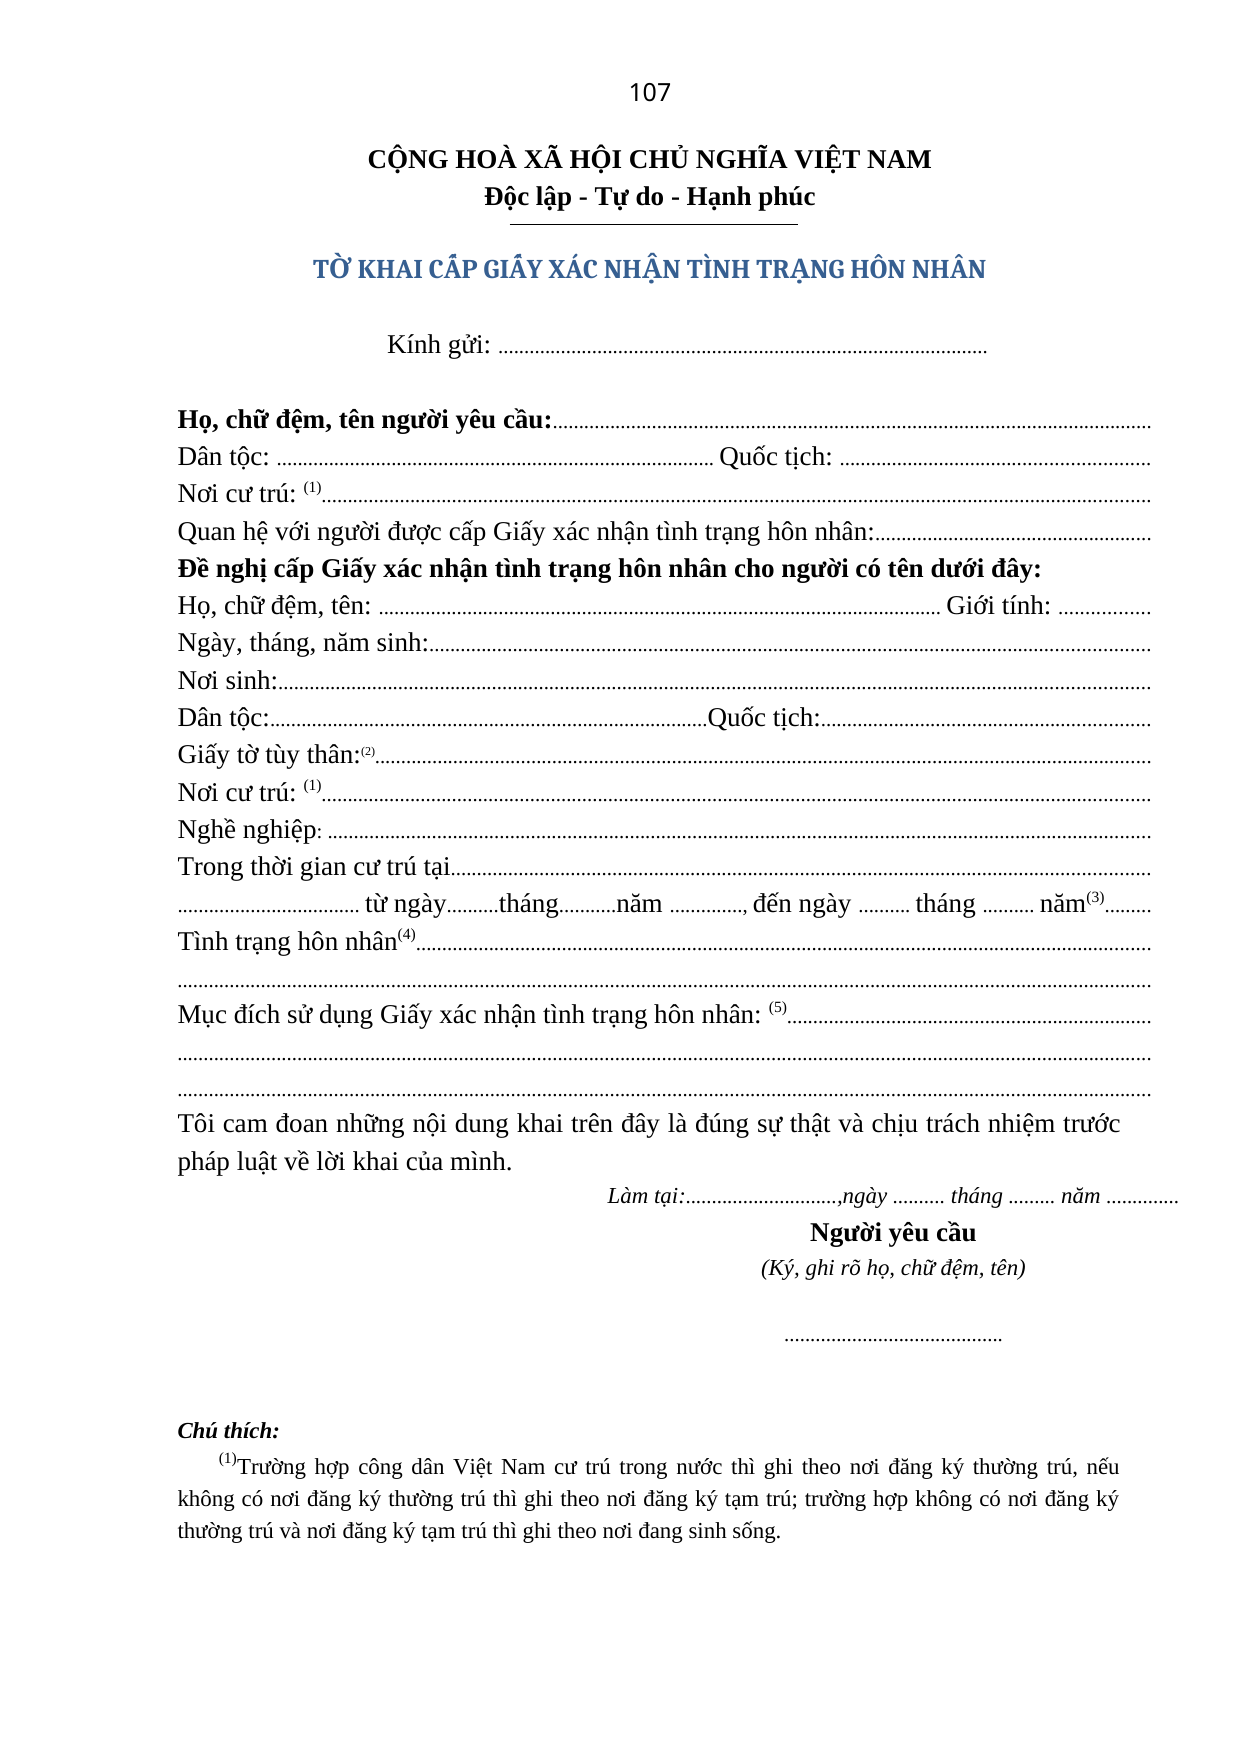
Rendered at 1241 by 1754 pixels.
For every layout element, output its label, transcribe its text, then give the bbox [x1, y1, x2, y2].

text Họ, chữ đệm, tên: ............................................................................................................ Giới tính: [177, 589, 1122, 620]
text Quan hệ với người được cấp Giấy xác nhận tình trạng hôn nhân: [177, 515, 1122, 546]
text Nghề nghiệp: [177, 813, 1122, 844]
text Nơi cư trú: (1) [177, 776, 1122, 807]
text Ngày, tháng, năm sinh: [177, 627, 1122, 658]
text Mục đích sử dụng Giấy xác nhận tình trạng hôn nhân: (5) [177, 998, 1122, 1029]
text Dân tộc:....................................................................................Quốc tịch: [177, 701, 1122, 732]
text Tôi cam đoan những nội dung khai trên đây là đúng sự thật và chịu trách nhiệm trước pháp luật về lời khai của mình. [177, 1107, 1122, 1176]
text Chú thích: [177, 1417, 1122, 1444]
text (1)Trường hợp công dân Việt Nam cư trú trong nước thì ghi theo nơi đăng ký thường trú, nếu không có nơi đăng ký thường trú thì ghi theo nơi đăng ký tạm trú; trường hợp không có nơi đăng ký thường trú và nơi đăng ký tạm trú thì ghi theo nơi đang sinh sống. [177, 1449, 1122, 1543]
text Độc lập - Tự do - Hạnh phúc [177, 180, 1122, 212]
text Họ, chữ đệm, tên người yêu cầu: [177, 403, 1122, 434]
text Kính gửi: .............................................................................................. [177, 328, 1122, 359]
subtitle TỜ KHAI CẤP GIẤY XÁC NHẬN TÌNH TRẠNG HÔN NHÂN [177, 254, 1122, 322]
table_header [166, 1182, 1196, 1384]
text Tình trạng hôn nhân(4) [177, 925, 1122, 956]
text Đề nghị cấp Giấy xác nhận tình trạng hôn nhân cho người có tên dưới đây: [177, 552, 1122, 583]
text Nơi cư trú: (1) [177, 477, 1122, 508]
text ................................... từ ngày..........tháng...........năm .............., đến ngày .......... tháng .......... năm(3) [177, 888, 1122, 919]
text Giấy tờ tùy thân:(2) [177, 738, 1122, 769]
text Dân tộc: .................................................................................... Quốc tịch: [177, 440, 1122, 471]
text Nơi sinh: [177, 664, 1122, 695]
text Trong thời gian cư trú tại [177, 850, 1122, 881]
text CỘNG HOÀ XÃ HỘI CHỦ NGHĨA VIỆT NAM [177, 143, 1122, 174]
